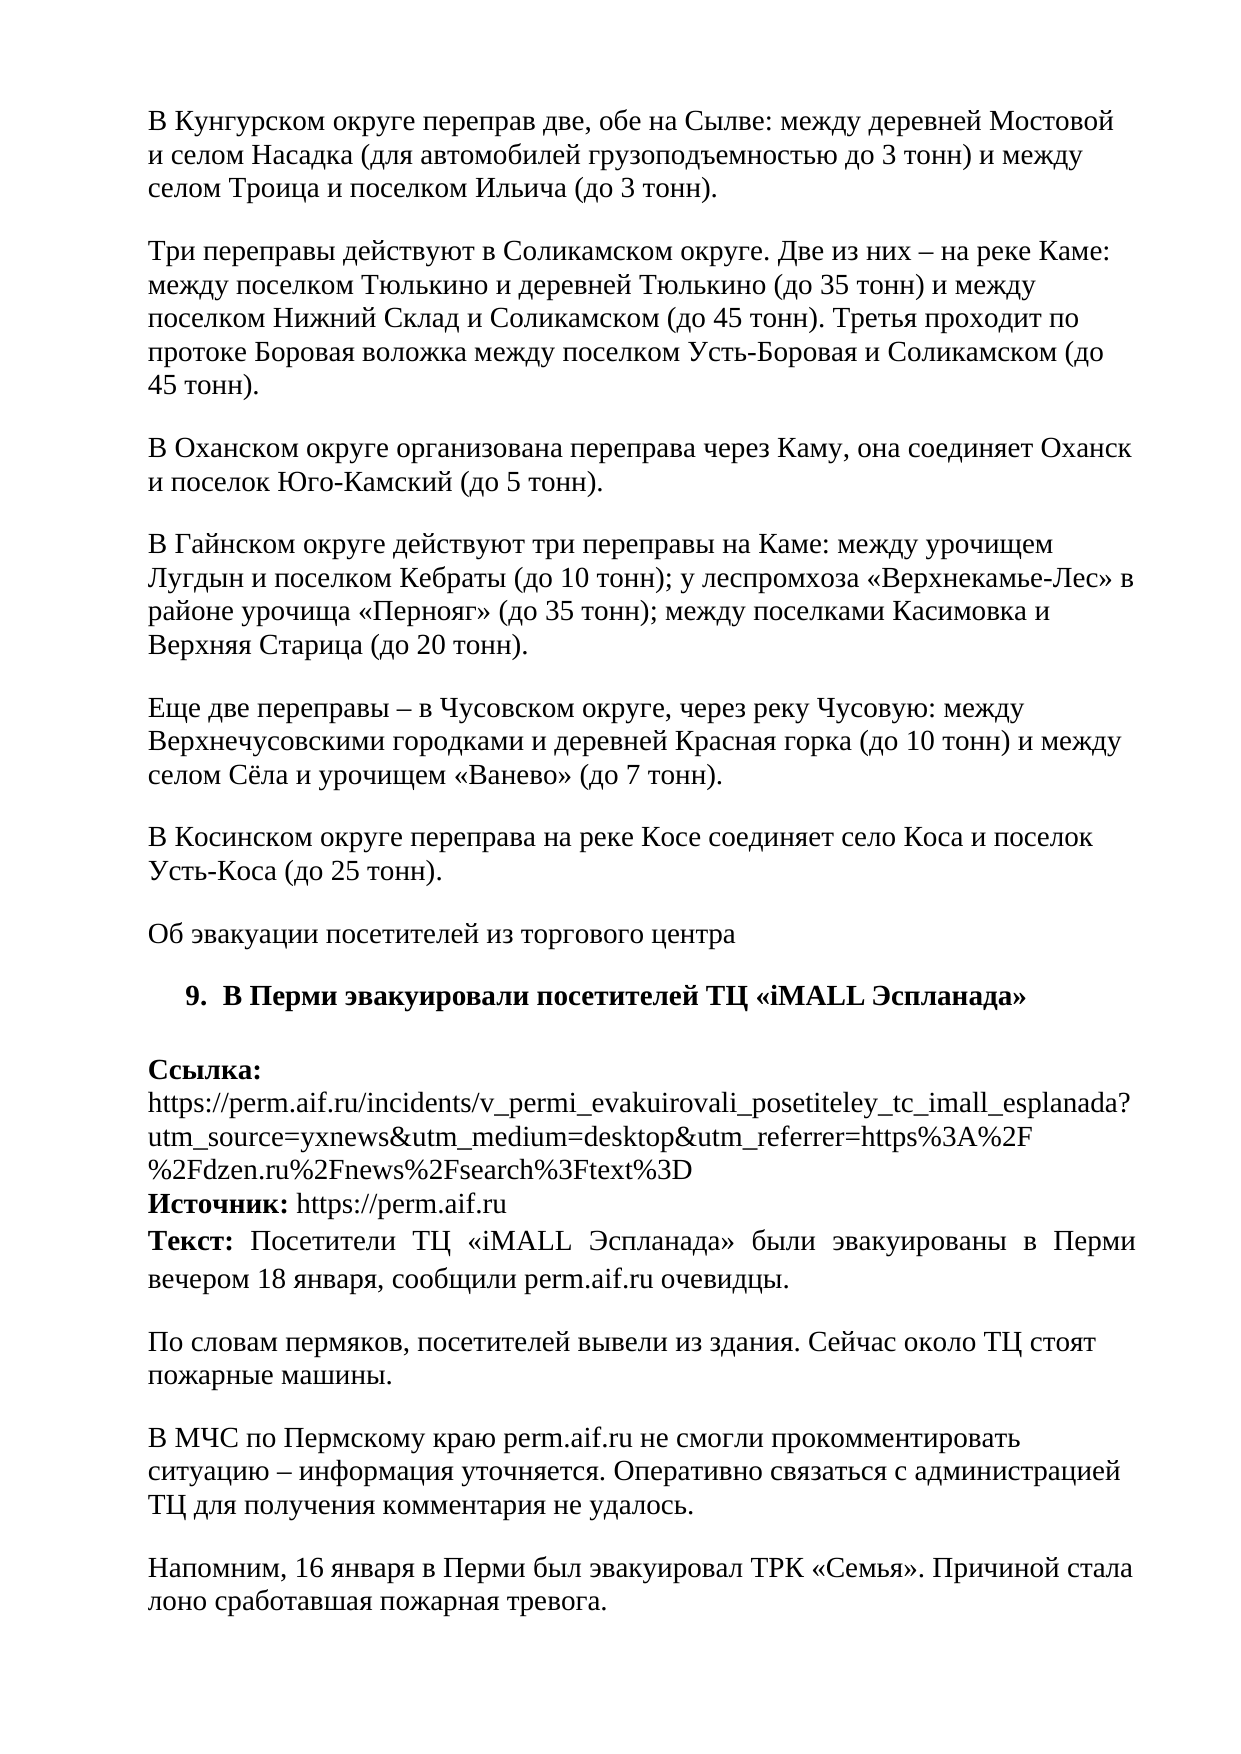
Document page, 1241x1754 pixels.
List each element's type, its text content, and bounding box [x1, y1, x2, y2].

text Ссылка: https://perm.aif.ru/incidents/v_permi_evakuirovali_posetiteley_tc_imall_esplanada?utm_source=yxnews&utm_medium=desktop&utm_referrer=https%3A%2F%2Fdzen.ru%2Fnews%2Fsearch%3Ftext%3D [148, 1052, 1137, 1186]
text Три переправы действуют в Соликамском округе. Две из них – на реке Каме: между поселком Тюлькино и деревней Тюлькино (до 35 тонн) и между поселком Нижний Склад и Соликамском (до 45 тонн). Третья проходит по протоке Боровая воложка между поселком Усть-Боровая и Соликамском (до 45 тонн). [148, 233, 1137, 401]
text Источник: https://perm.aif.ru [148, 1186, 1137, 1219]
subtitle В Перми эвакуировали посетителей ТЦ «iMALL Эспланада» [185, 978, 1137, 1012]
text Об эвакуации посетителей из торгового центра [148, 916, 1137, 949]
text Текст: Посетители ТЦ «iMALL Эспланада» были эвакуированы в Перми вечером 18 января, сообщили perm.aif.ru очевидцы. [148, 1219, 1137, 1294]
text По словам пермяков, посетителей вывели из здания. Сейчас около ТЦ стоят пожарные машины. [148, 1324, 1137, 1391]
text В Кунгурском округе переправ две, обе на Сылве: между деревней Мостовой и селом Насадка (для автомобилей грузоподъемностью до 3 тонн) и между селом Троица и поселком Ильича (до 3 тонн). [148, 103, 1137, 204]
text Еще две переправы – в Чусовском округе, через реку Чусовую: между Верхнечусовскими городками и деревней Красная горка (до 10 тонн) и между селом Сёла и урочищем «Ванево» (до 7 тонн). [148, 690, 1137, 790]
text Напомним, 16 января в Перми был эвакуировал ТРК «Семья». Причиной стала лоно сработавшая пожарная тревога. [148, 1550, 1137, 1617]
text В Косинском округе переправа на реке Косе соединяет село Коса и поселок Усть-Коса (до 25 тонн). [148, 819, 1137, 887]
text В Гайнском округе действуют три переправы на Каме: между урочищем Лугдын и поселком Кебраты (до 10 тонн); у леспромхоза «Верхнекамье-Лес» в районе урочища «Пернояг» (до 35 тонн); между поселками Касимовка и Верхняя Старица (до 20 тонн). [148, 526, 1137, 661]
text В Оханском округе организована переправа через Каму, она соединяет Оханск и поселок Юго-Камский (до 5 тонн). [148, 430, 1137, 497]
text В МЧС по Пермскому краю perm.aif.ru не смогли прокомментировать ситуацию – информация уточняется. Оперативно связаться с администрацией ТЦ для получения комментария не удалось. [148, 1420, 1137, 1521]
